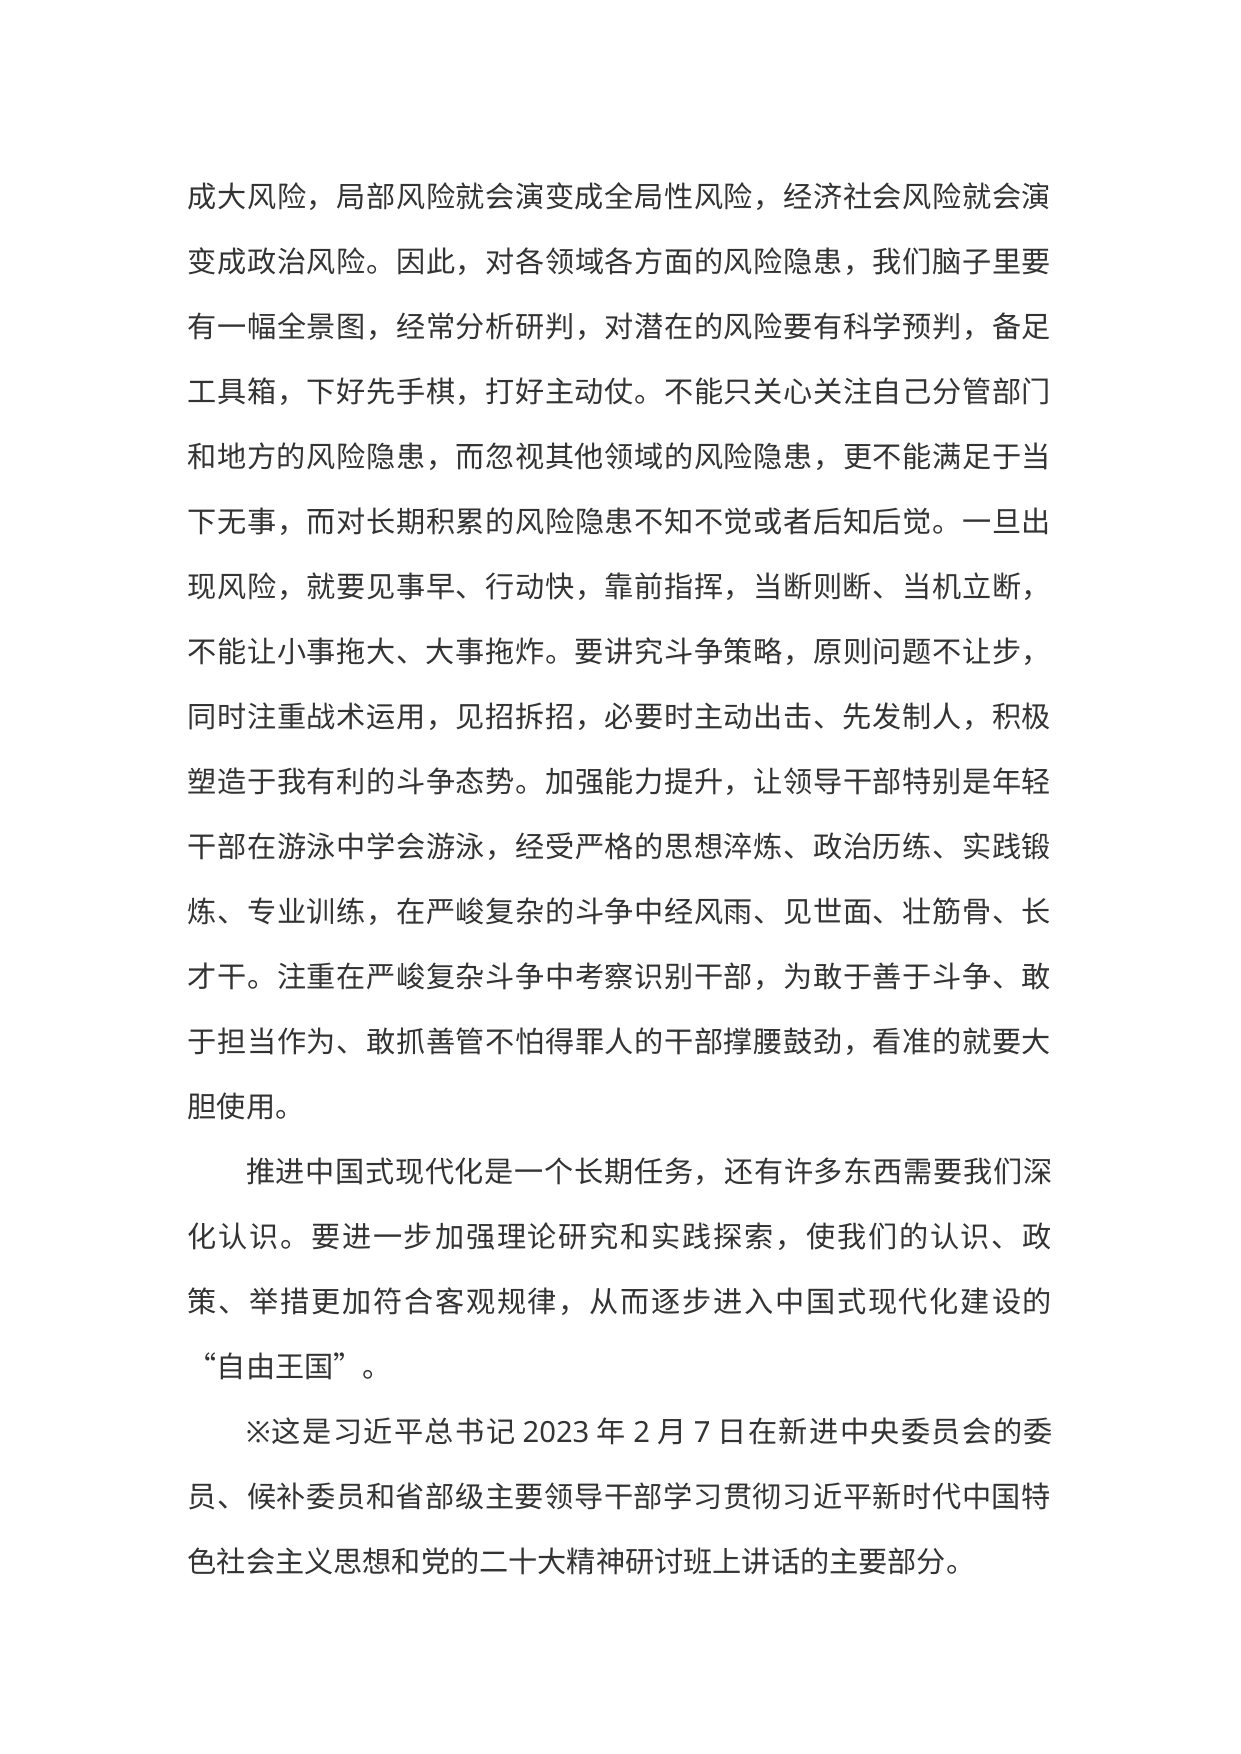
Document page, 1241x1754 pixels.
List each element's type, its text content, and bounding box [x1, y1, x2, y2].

text ※这是习近平总书记2023年2月7日在新进中央委员会的委员、候补委员和省部级主要领导干部学习贯彻习近平新时代中国特色社会主义思想和党的二十大精神研讨班上讲话的主要部分。 [187, 1397, 1053, 1592]
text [187, 162, 1053, 1137]
text 推进中国式现代化是一个长期任务，还有许多东西需要我们深化认识。要进一步加强理论研究和实践探索，使我们的认识、政策、举措更加符合客观规律，从而逐步进入中国式现代化建设的“自由王国”。 [187, 1137, 1053, 1397]
